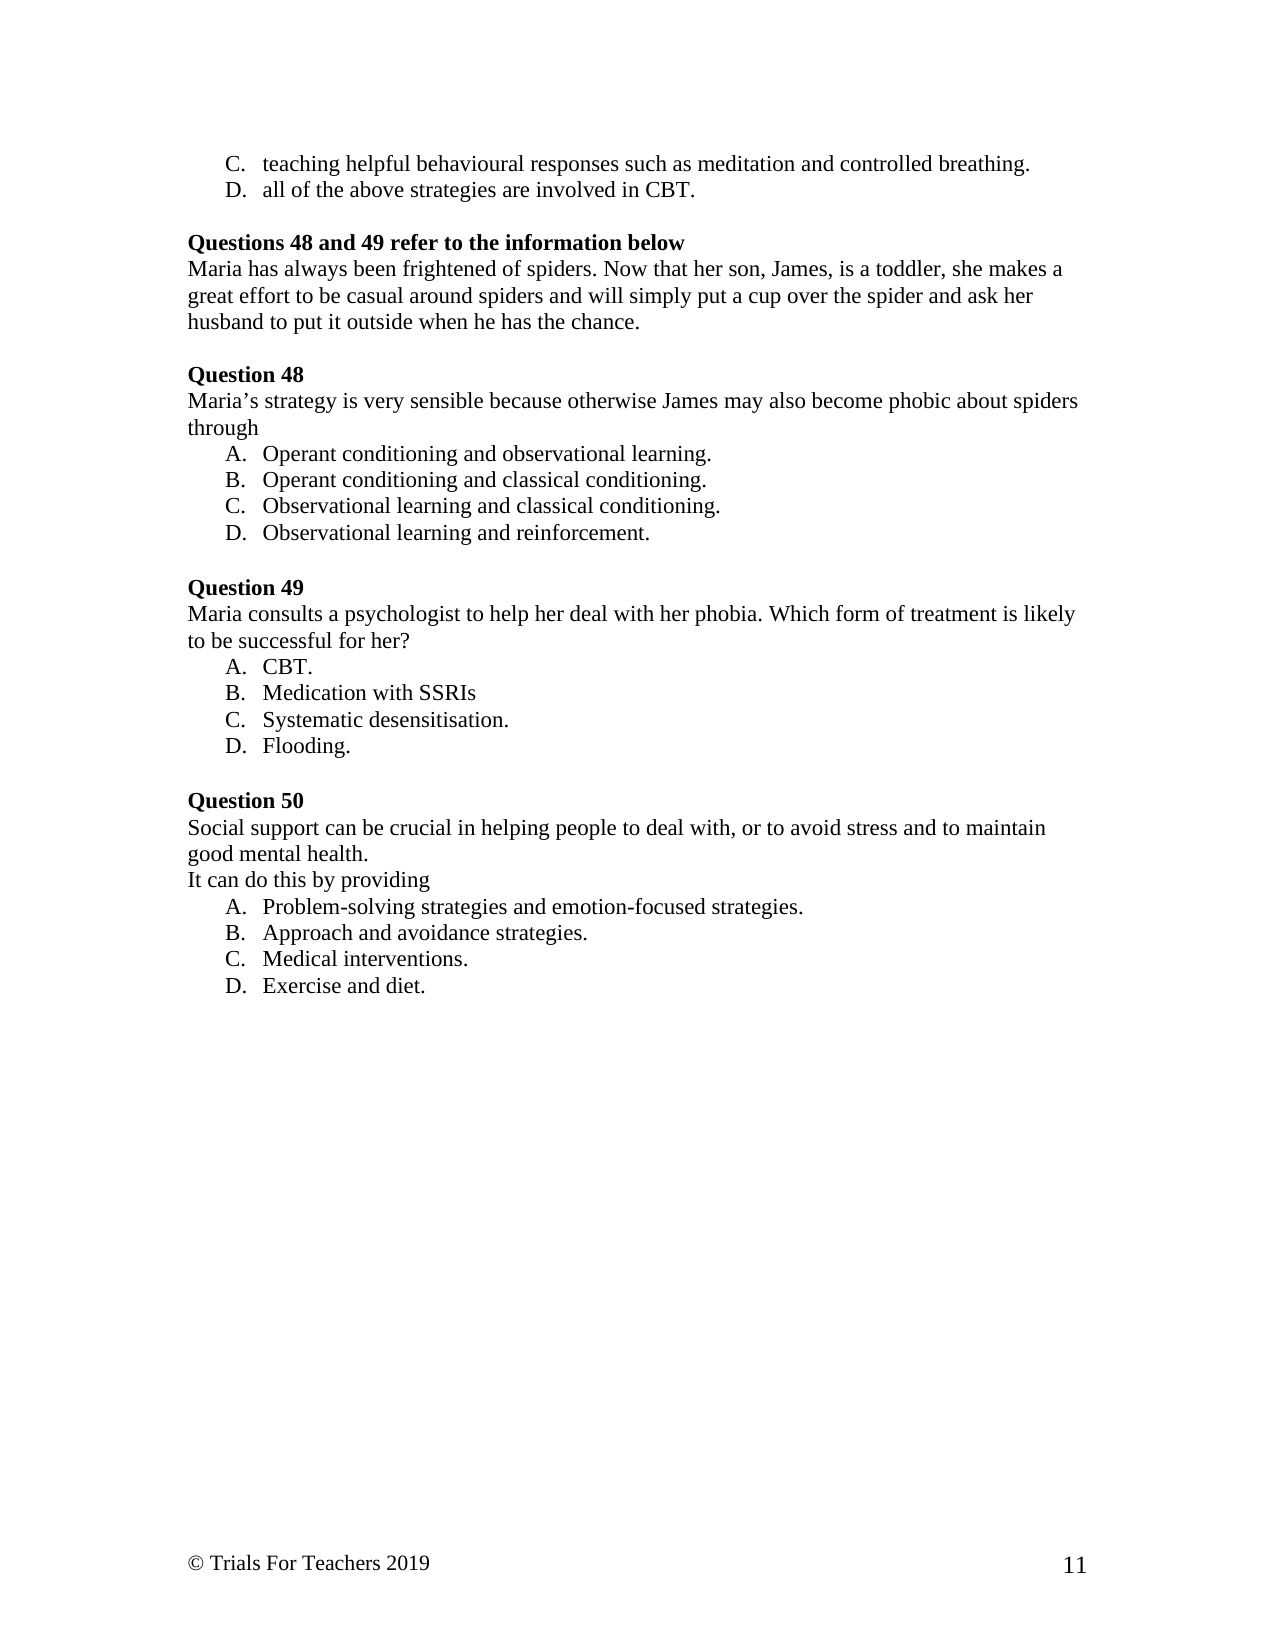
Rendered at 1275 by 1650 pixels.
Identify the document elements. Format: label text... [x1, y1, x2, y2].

list Observational learning and classical conditioning. [225, 493, 1087, 519]
text Maria consults a psychologist to help her deal with her phobia. Which form of treatment is likely to be successful for her? [187, 600, 1087, 653]
text Social support can be crucial in helping people to deal with, or to avoid stress and to maintain good mental health. [187, 814, 1087, 866]
list Flooding. [225, 732, 1087, 758]
list Medication with SSRIs [225, 679, 1087, 706]
list Operant conditioning and classical conditioning. [225, 466, 1087, 493]
text Question 50 [187, 787, 1087, 814]
text Maria’s strategy is very sensible because otherwise James may also become phobic about spiders through [187, 387, 1087, 440]
list Operant conditioning and observational learning. [225, 440, 1087, 466]
list Medical interventions. [225, 945, 1087, 972]
list Problem-solving strategies and emotion-focused strategies. [225, 893, 1087, 919]
list CBT. [225, 653, 1087, 679]
list all of the above strategies are involved in CBT. [225, 176, 1087, 203]
list Observational learning and reinforcement. [225, 519, 1087, 545]
list Approach and avoidance strategies. [225, 919, 1087, 945]
text It can do this by providing [187, 866, 1087, 893]
text Question 49 [187, 574, 1087, 600]
text Maria has always been frightened of spiders. Now that her son, James, is a toddler, she makes a great effort to be casual around spiders and will simply put a cup over the spider and ask her husband to put it outside when he has the chance. [187, 255, 1087, 334]
list teaching helpful behavioural responses such as meditation and controlled breathing. [225, 150, 1087, 176]
list Systematic desensitisation. [225, 706, 1087, 732]
text Questions 48 and 49 refer to the information below [187, 229, 1087, 255]
list Exercise and diet. [225, 972, 1087, 998]
text Question 48 [187, 361, 1087, 387]
